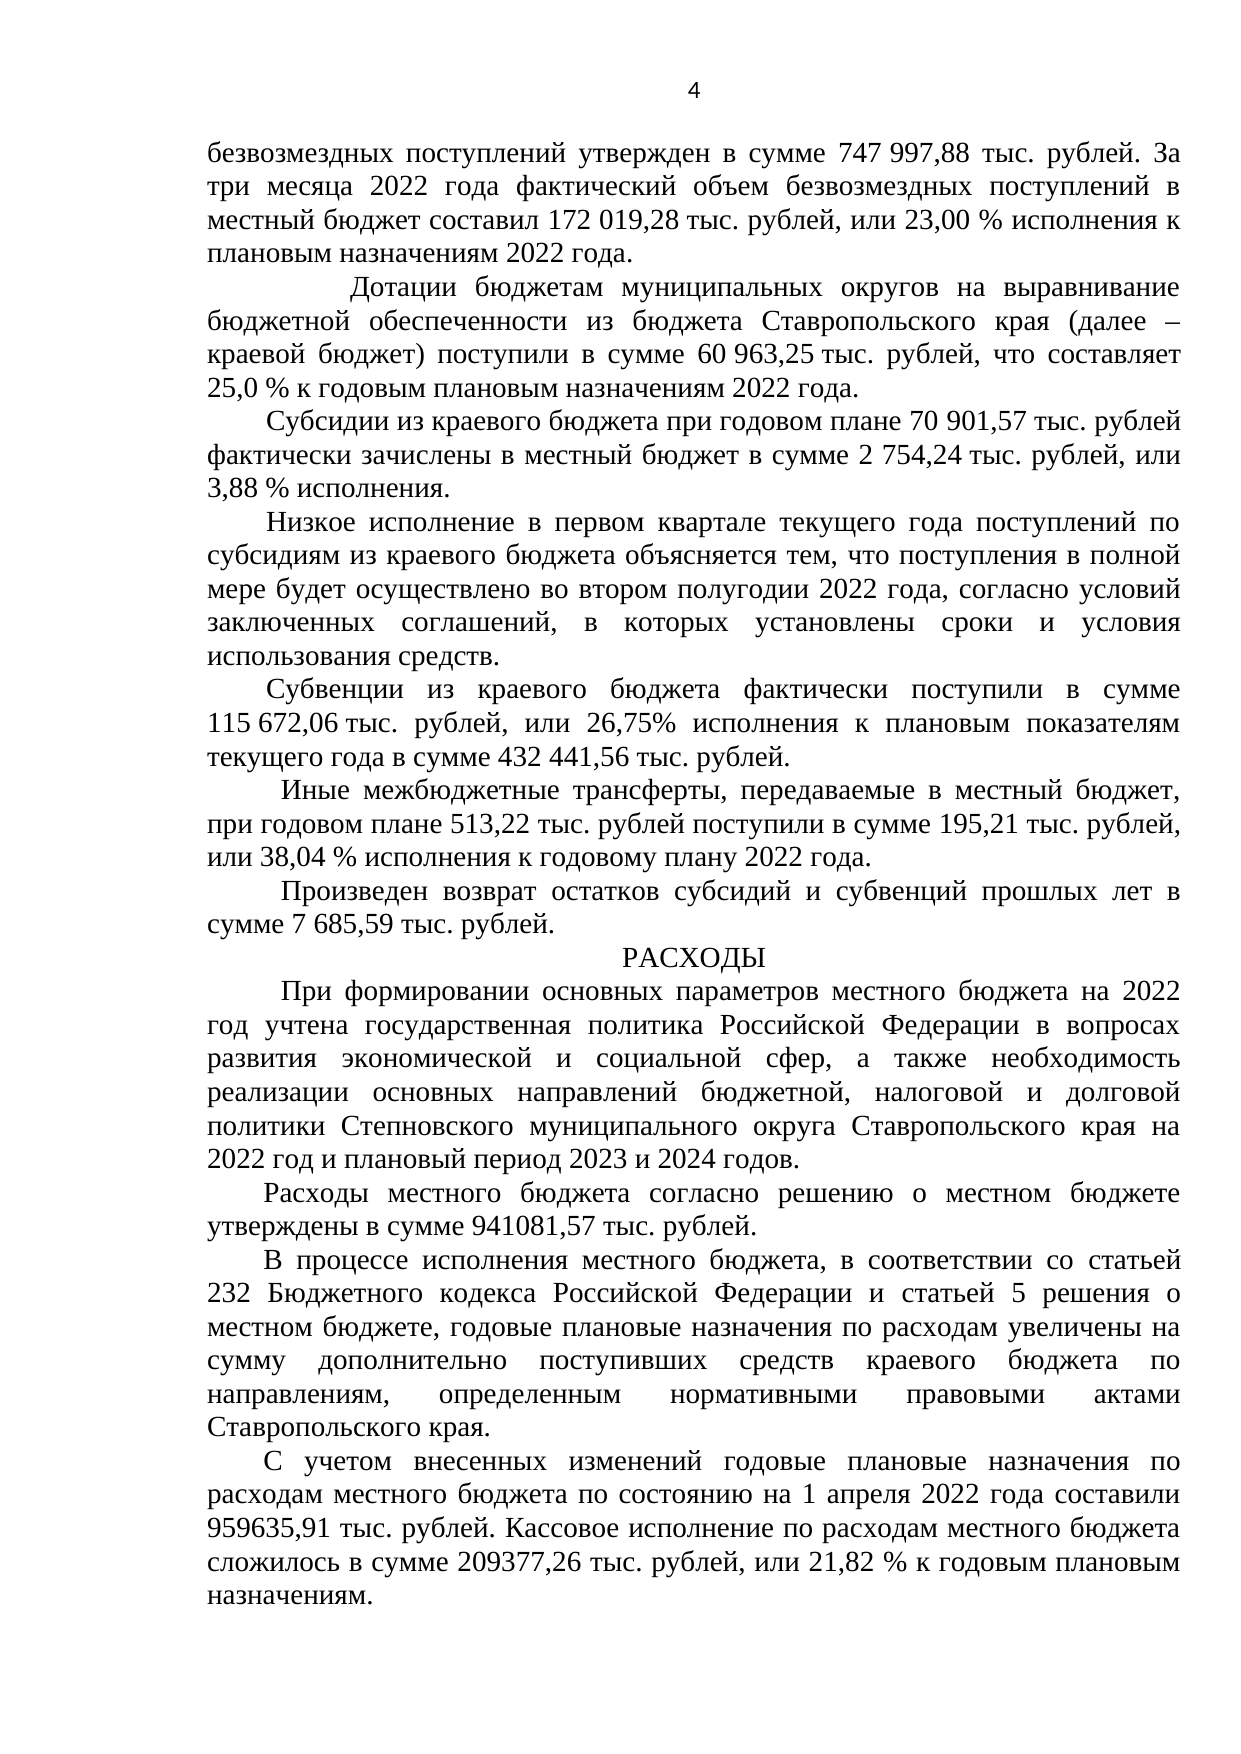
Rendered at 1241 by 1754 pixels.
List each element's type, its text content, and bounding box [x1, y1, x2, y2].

text Субвенции из краевого бюджета фактически поступили в сумме 115 672,06 тыс. рублей, или 26,75% исполнения к плановым показателям текущего года в сумме 432 441,56 тыс. рублей. [207, 672, 1181, 772]
text Иные межбюджетные трансферты, передаваемые в местный бюджет, при годовом плане 513,22 тыс. рублей поступили в сумме 195,21 тыс. рублей, или 38,04 % исполнения к годовому плану 2022 года. [207, 772, 1181, 873]
text Низкое исполнение в первом квартале текущего года поступлений по субсидиям из краевого бюджета объясняется тем, что поступления в полной мере будет осуществлено во втором полугодии 2022 года, согласно условий заключенных соглашений, в которых установлены сроки и условия использования средств. [207, 504, 1181, 672]
text Субсидии из краевого бюджета при годовом плане 70 901,57 тыс. рублей фактически зачислены в местный бюджет в сумме 2 754,24 тыс. рублей, или 3,88 % исполнения. [207, 403, 1181, 504]
text Расходы местного бюджета согласно решению о местном бюджете утверждены в сумме 941081,57 тыс. рублей. [207, 1175, 1181, 1242]
text При формировании основных параметров местного бюджета на 2022 год учтена государственная политика Российской Федерации в вопросах развития экономической и социальной сфер, а также необходимость реализации основных направлений бюджетной, налоговой и долговой политики Степновского муниципального округа Ставропольского края на 2022 год и плановый период 2023 и 2024 годов. [207, 973, 1181, 1175]
text РАСХОДЫ [207, 940, 1181, 973]
text Произведен возврат остатков субсидий и субвенций прошлых лет в сумме 7 685,59 тыс. рублей. [207, 873, 1181, 940]
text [207, 135, 1181, 269]
text С учетом внесенных изменений годовые плановые назначения по расходам местного бюджета по состоянию на 1 апреля 2022 года составили 959635,91 тыс. рублей. Кассовое исполнение по расходам местного бюджета сложилось в сумме 209377,26 тыс. рублей, или 21,82 % к годовым плановым назначениям. [207, 1443, 1181, 1611]
text Дотации бюджетам муниципальных округов на выравнивание бюджетной обеспеченности из бюджета Ставропольского края (далее – краевой бюджет) поступили в сумме 60 963,25 тыс. рублей, что составляет 25,0 % к годовым плановым назначениям 2022 года. [207, 269, 1181, 403]
text В процессе исполнения местного бюджета, в соответствии со статьей 232 Бюджетного кодекса Российской Федерации и статьей 5 решения о местном бюджете, годовые плановые назначения по расходам увеличены на сумму дополнительно поступивших средств краевого бюджета по направлениям, определенным нормативными правовыми актами Ставропольского края. [207, 1242, 1181, 1443]
